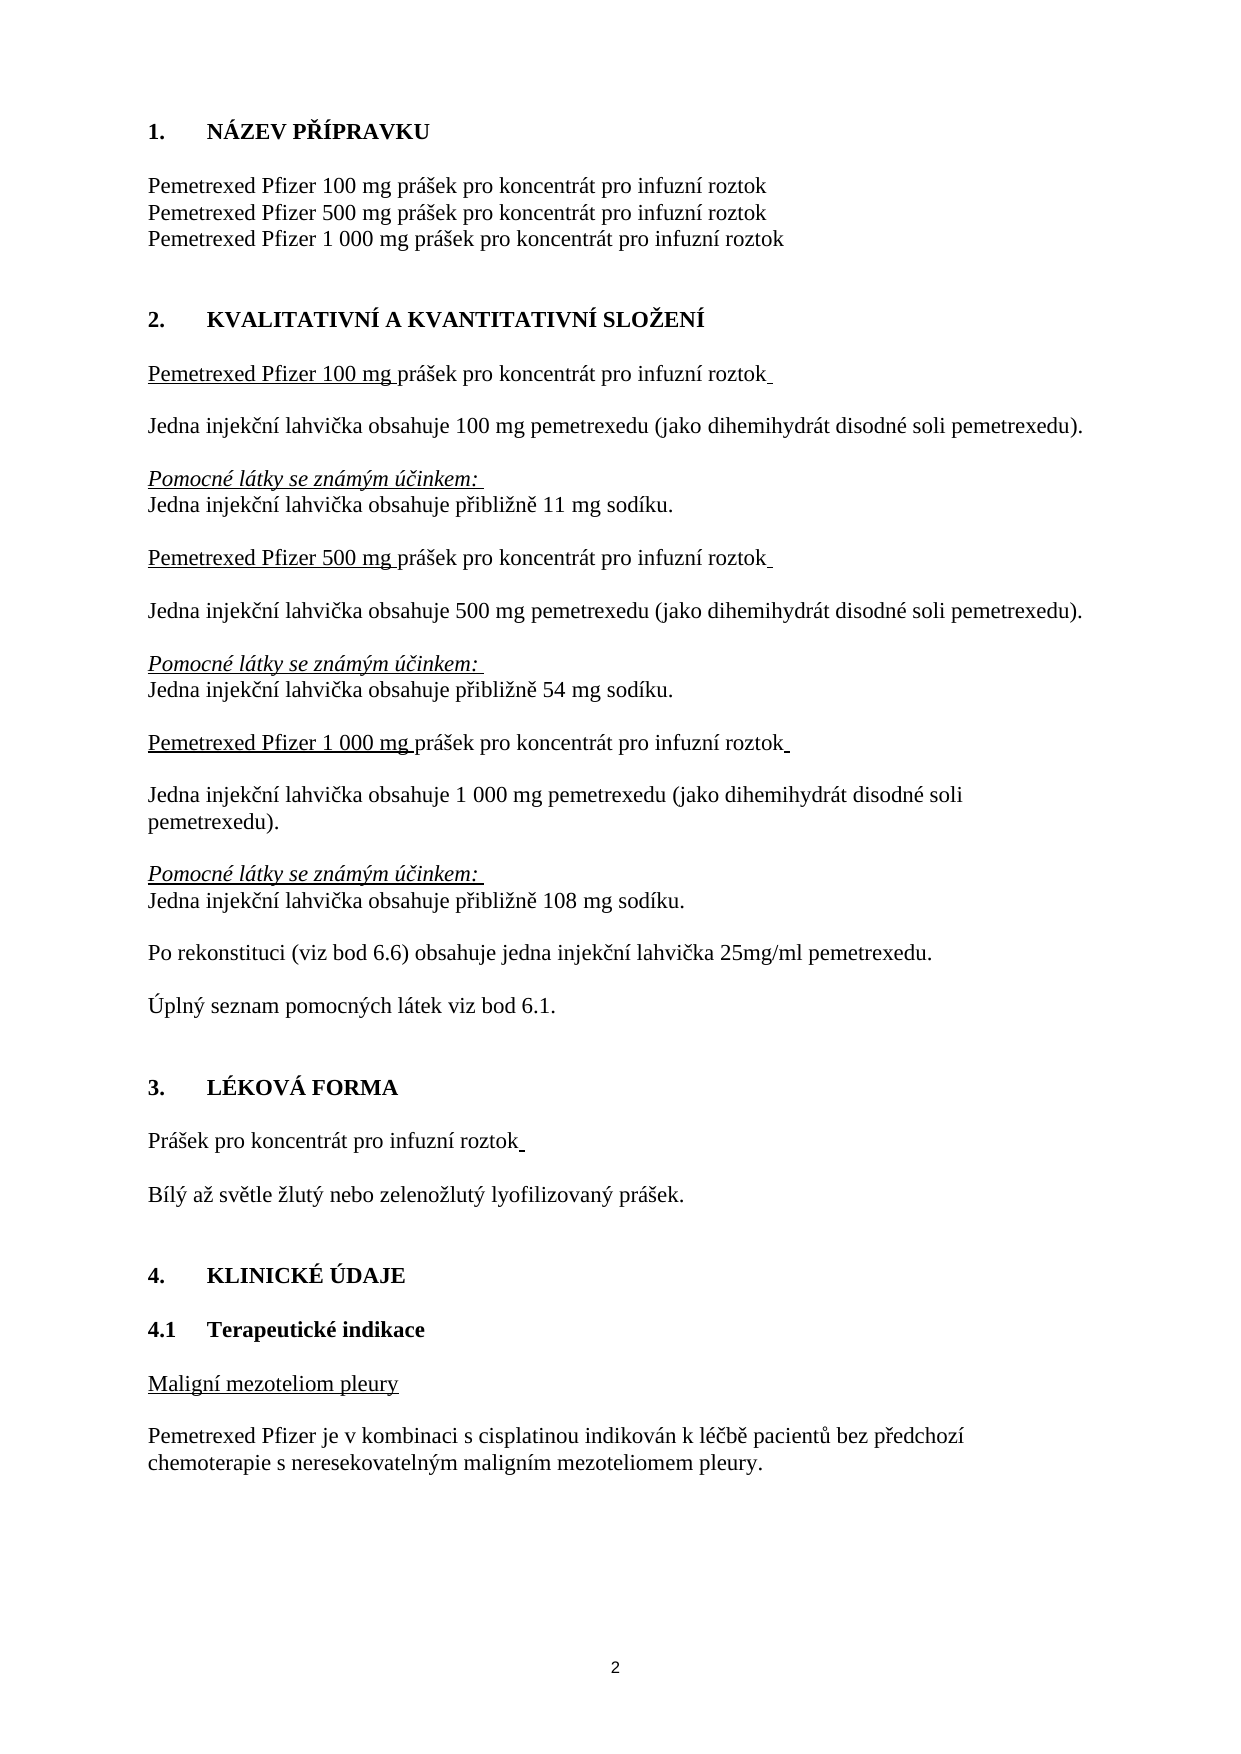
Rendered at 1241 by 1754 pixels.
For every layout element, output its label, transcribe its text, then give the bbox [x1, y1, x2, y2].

text Pemetrexed Pfizer 100 mg prášek pro koncentrát pro infuzní roztok [148, 360, 1093, 386]
text 1. NÁZEV PŘÍPRAVKU [148, 118, 1093, 145]
text Pemetrexed Pfizer 500 mg prášek pro koncentrát pro infuzní roztok [148, 199, 1093, 225]
text Jedna injekční lahvička obsahuje přibližně 11 mg sodíku. [148, 491, 1093, 518]
text Úplný seznam pomocných látek viz bod 6.1. [148, 992, 1093, 1019]
text Jedna injekční lahvička obsahuje přibližně 54 mg sodíku. [148, 676, 1093, 702]
text Maligní mezoteliom pleury [148, 1370, 1093, 1396]
text Jedna injekční lahvička obsahuje 1 000 mg pemetrexedu (jako dihemihydrát disodné soli pemetrexedu). [148, 781, 1093, 834]
text Pemetrexed Pfizer 1 000 mg prášek pro koncentrát pro infuzní roztok [148, 225, 1093, 251]
text Jedna injekční lahvička obsahuje přibližně 108 mg sodíku. [148, 887, 1093, 913]
text Jedna injekční lahvička obsahuje 100 mg pemetrexedu (jako dihemihydrát disodné soli pemetrexedu). [148, 412, 1093, 439]
text Prášek pro koncentrát pro infuzní roztok [148, 1128, 1093, 1154]
text 3. LÉKOVÁ FORMA [148, 1073, 1093, 1101]
text Pomocné látky se známým účinkem: [148, 465, 1093, 491]
text Po rekonstituci (viz bod 6.6) obsahuje jedna injekční lahvička 25mg/ml pemetrexedu. [148, 939, 1093, 966]
text Pomocné látky se známým účinkem: [148, 649, 1093, 676]
text Pemetrexed Pfizer 100 mg prášek pro koncentrát pro infuzní roztok [148, 172, 1093, 199]
text Pemetrexed Pfizer je v kombinaci s cisplatinou indikován k léčbě pacientů bez předchozí chemoterapie s neresekovatelným maligním mezoteliomem pleury. [148, 1423, 1093, 1475]
text 2. KVALITATIVNÍ A KVANTITATIVNÍ SLOŽENÍ [148, 306, 1093, 333]
text 4. KLINICKÉ ÚDAJE [148, 1262, 1093, 1289]
text Pemetrexed Pfizer 1 000 mg prášek pro koncentrát pro infuzní roztok [148, 729, 1093, 755]
text Jedna injekční lahvička obsahuje 500 mg pemetrexedu (jako dihemihydrát disodné soli pemetrexedu). [148, 597, 1093, 623]
text Pemetrexed Pfizer 500 mg prášek pro koncentrát pro infuzní roztok [148, 544, 1093, 571]
text Bílý až světle žlutý nebo zelenožlutý lyofilizovaný prášek. [148, 1180, 1093, 1207]
text 4.1 Terapeutické indikace [148, 1316, 1093, 1343]
text Pomocné látky se známým účinkem: [148, 860, 1093, 887]
